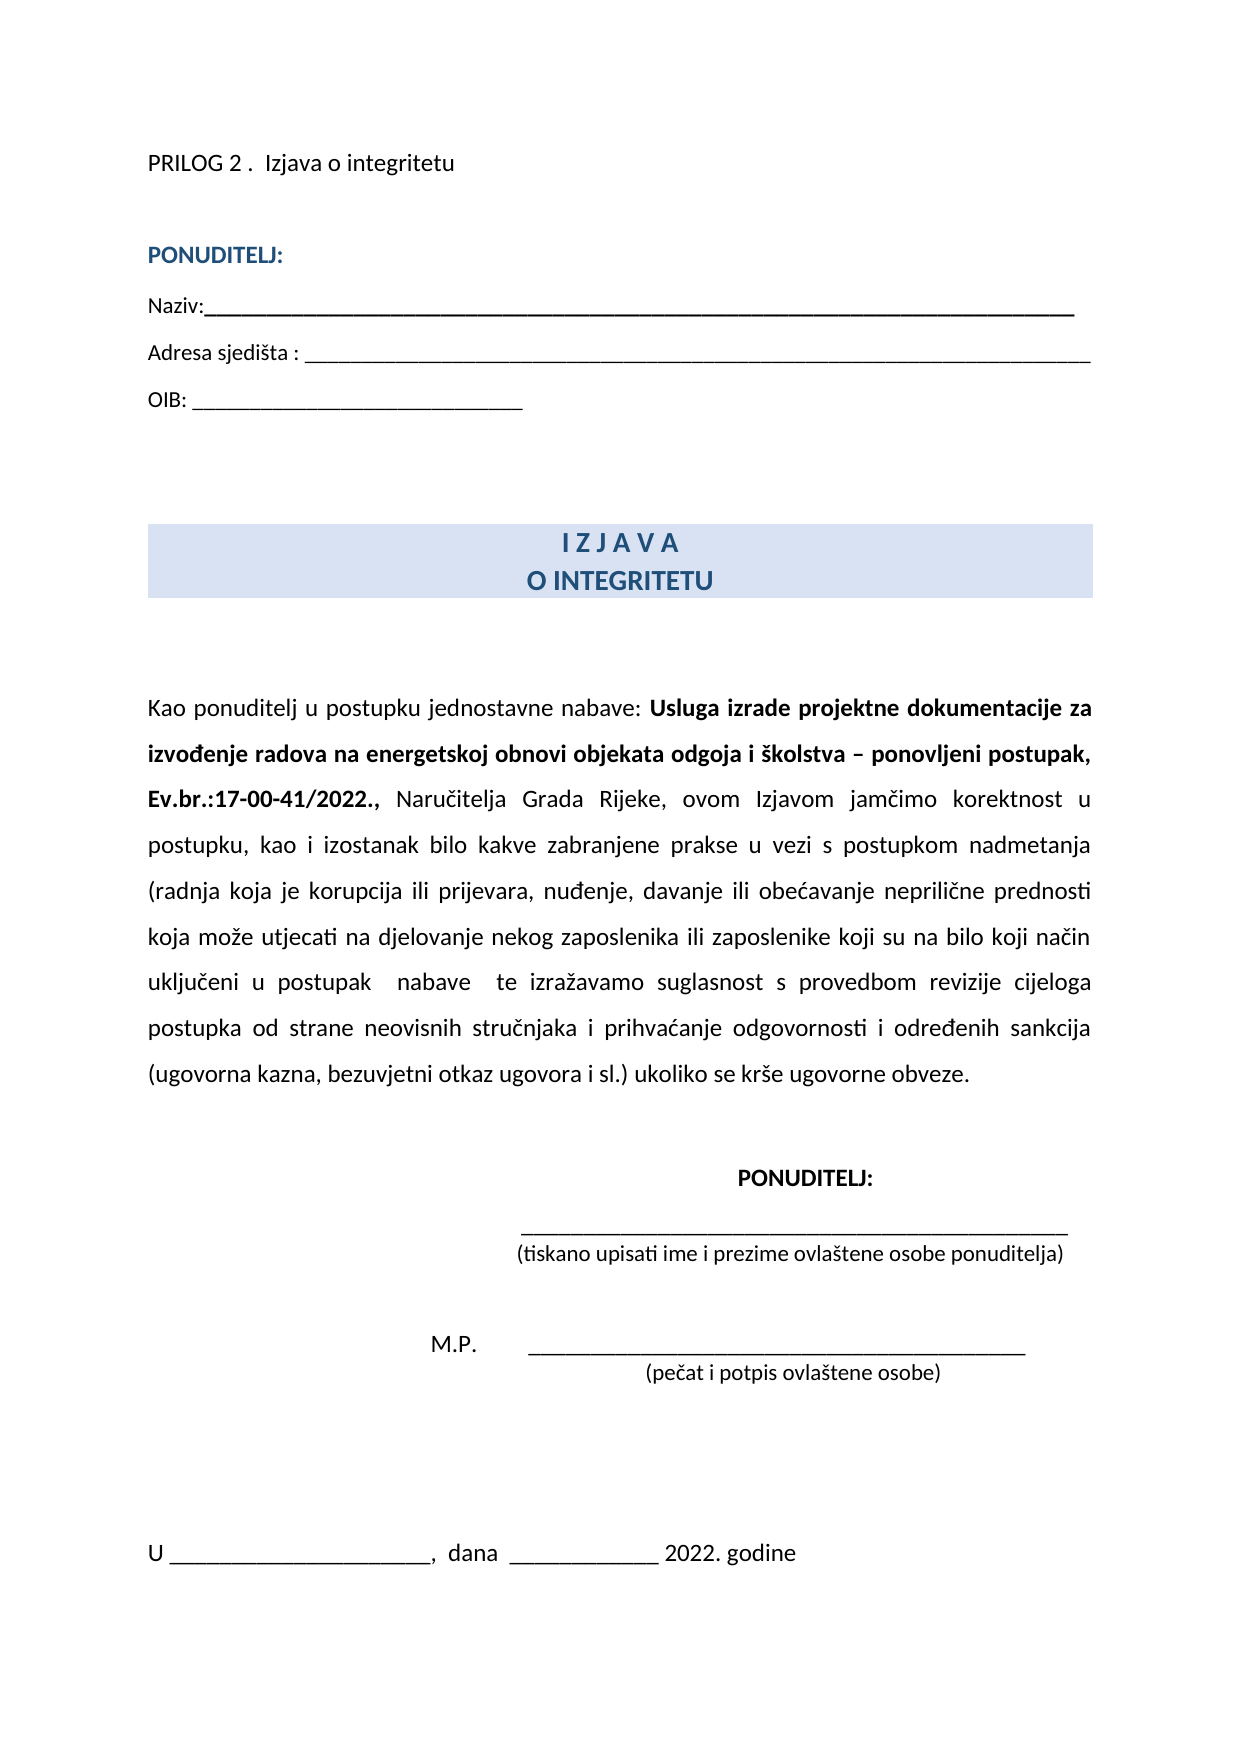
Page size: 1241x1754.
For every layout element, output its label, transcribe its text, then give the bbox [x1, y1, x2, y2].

text PONUDITELJ: [148, 239, 1093, 270]
text (pečat i potpis ovlaštene osobe) [443, 1358, 1093, 1386]
text Adresa sjedišta : _____________________________________________________________________ [148, 338, 1093, 366]
text ____________________________________________ [148, 1208, 1093, 1239]
text PRILOG 2 . Izjava o integritetu [148, 148, 1093, 178]
text OIB: _____________________________ [148, 385, 1093, 413]
text M.P. ________________________________________ [148, 1328, 1093, 1358]
text (tiskano upisati ime i prezime ovlaštene osobe ponuditelja) [443, 1239, 1093, 1267]
text Kao ponuditelj u postupku jednostavne nabave: Usluga izrade projektne dokumentacije za izvođenje radova na energetskoj obnovi objekata odgoja i školstva – ponovljeni postupak, Ev.br.:17-00-41/2022., Naručitelja Grada Rijeke, ovom Izjavom jamčimo korektnost u postupku, kao i izostanak bilo kakve zabranjene prakse u vezi s postupkom nadmetanja (radnja koja je korupcija ili prijevara, nuđenje, davanje ili obećavanje neprilične prednosti koja može utjecati na djelovanje nekog zaposlenika ili zaposlenike koji su na bilo koji način uključeni u postupak nabave te izražavamo suglasnost s provedbom revizije cijeloga postupka od strane neovisnih stručnjaka i prihvaćanje odgovornosti i određenih sankcija (ugovorna kazna, bezuvjetni otkaz ugovora i sl.) ukoliko se krše ugovorne obveze. [148, 692, 1093, 1088]
text O INTEGRITETU [148, 562, 1093, 598]
text U _____________________, dana ____________ 2022. godine [148, 1538, 1093, 1568]
text I Z J A V A [148, 524, 1093, 559]
text Naziv:______________________________________________________________________ [148, 289, 1093, 319]
text PONUDITELJ: [664, 1163, 1093, 1193]
